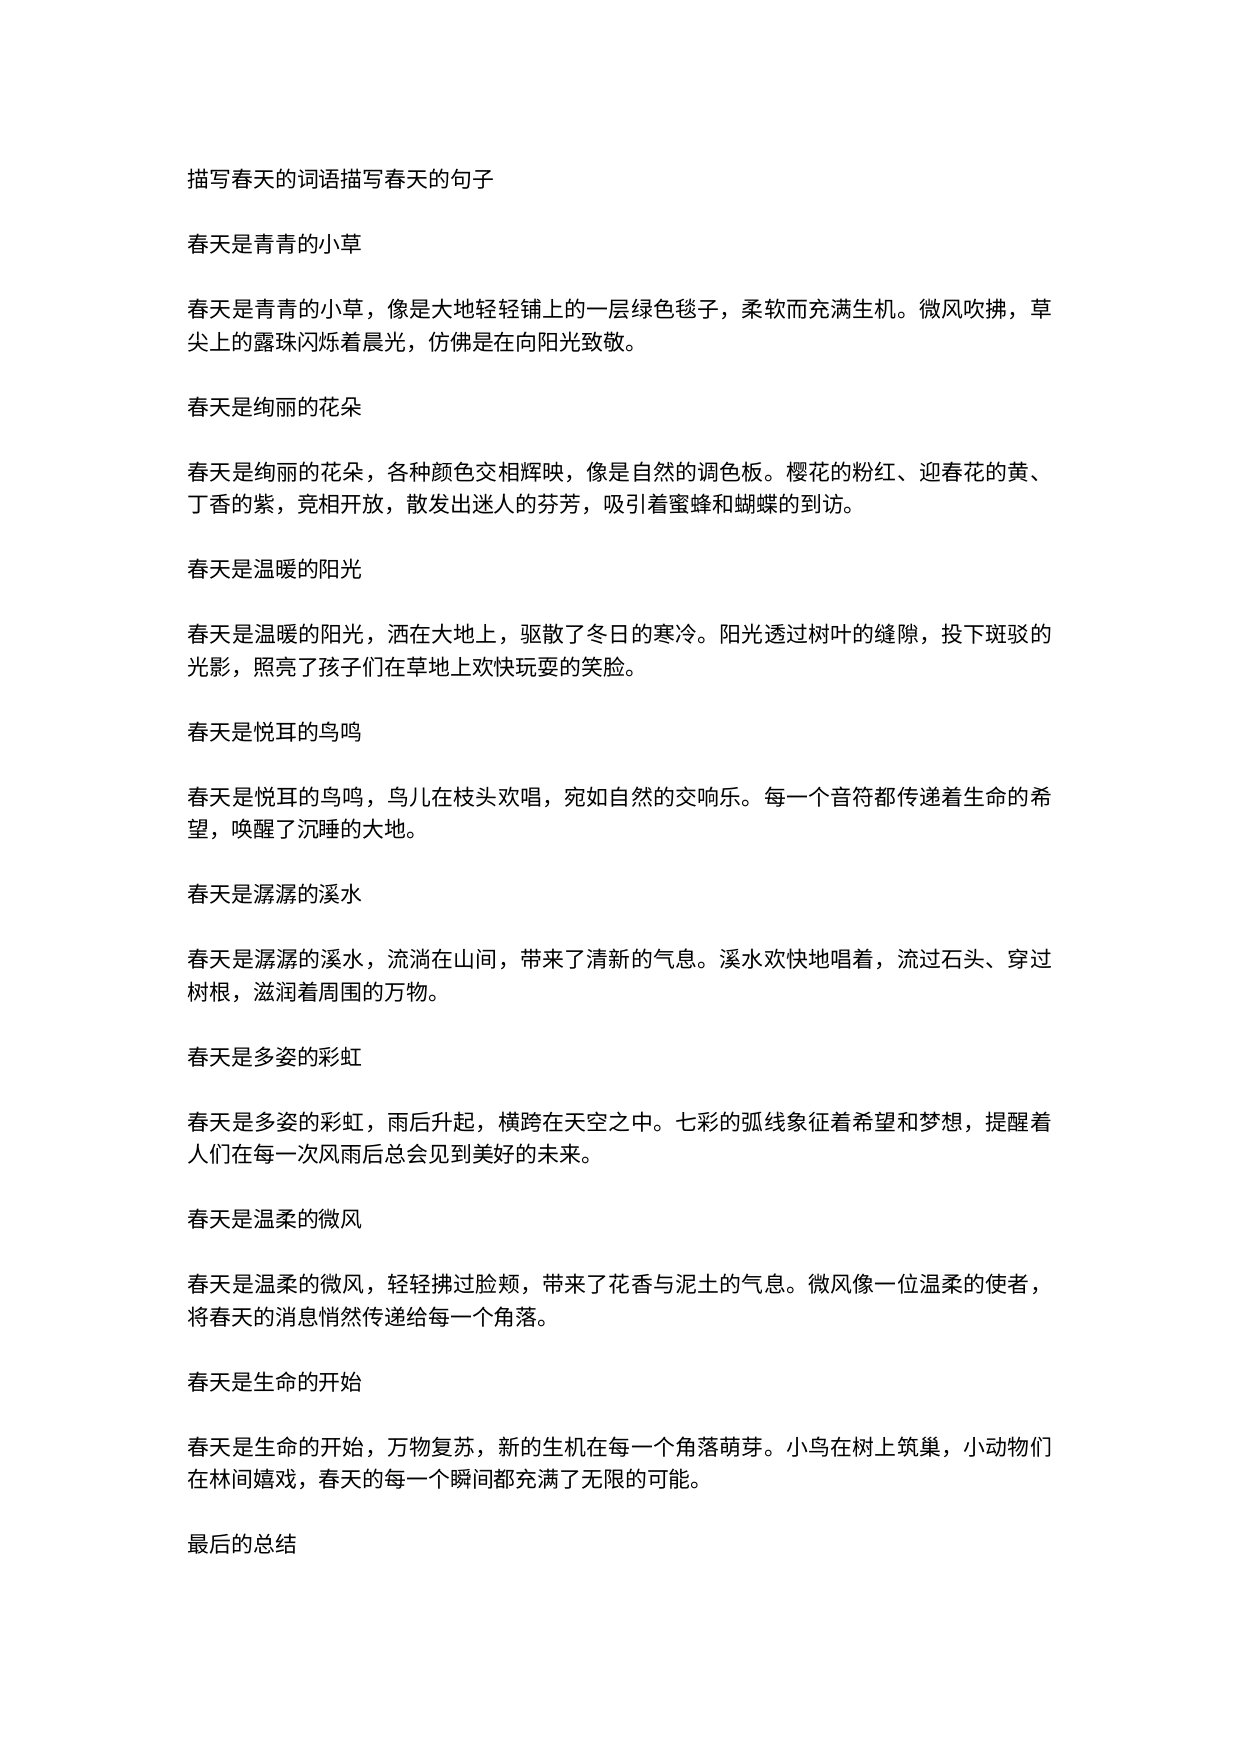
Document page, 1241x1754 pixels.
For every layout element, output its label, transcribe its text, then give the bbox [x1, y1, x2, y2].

text 春天是悦耳的鸟鸣 [187, 714, 1053, 747]
text 春天是多姿的彩虹 [187, 1039, 1053, 1072]
text 春天是生命的开始 [187, 1364, 1053, 1397]
text 春天是多姿的彩虹，雨后升起，横跨在天空之中。七彩的弧线象征着希望和梦想，提醒着人们在每一次风雨后总会见到美好的未来。 [187, 1104, 1053, 1169]
text 春天是悦耳的鸟鸣，鸟儿在枝头欢唱，宛如自然的交响乐。每一个音符都传递着生命的希望，唤醒了沉睡的大地。 [187, 779, 1053, 844]
text 春天是生命的开始，万物复苏，新的生机在每一个角落萌芽。小鸟在树上筑巢，小动物们在林间嬉戏，春天的每一个瞬间都充满了无限的可能。 [187, 1429, 1053, 1494]
text 描写春天的词语描写春天的句子 [187, 162, 1053, 194]
text 春天是潺潺的溪水 [187, 877, 1053, 909]
text 春天是温柔的微风，轻轻拂过脸颊，带来了花香与泥土的气息。微风像一位温柔的使者，将春天的消息悄然传递给每一个角落。 [187, 1267, 1053, 1332]
text 春天是青青的小草，像是大地轻轻铺上的一层绿色毯子，柔软而充满生机。微风吹拂，草尖上的露珠闪烁着晨光，仿佛是在向阳光致敬。 [187, 292, 1053, 357]
text 最后的总结 [187, 1527, 1053, 1559]
text 春天是温柔的微风 [187, 1202, 1053, 1234]
text 春天是绚丽的花朵，各种颜色交相辉映，像是自然的调色板。樱花的粉红、迎春花的黄、丁香的紫，竞相开放，散发出迷人的芬芳，吸引着蜜蜂和蝴蝶的到访。 [187, 454, 1053, 519]
text 春天是温暖的阳光，洒在大地上，驱散了冬日的寒冷。阳光透过树叶的缝隙，投下斑驳的光影，照亮了孩子们在草地上欢快玩耍的笑脸。 [187, 617, 1053, 682]
text 春天是潺潺的溪水，流淌在山间，带来了清新的气息。溪水欢快地唱着，流过石头、穿过树根，滋润着周围的万物。 [187, 942, 1053, 1007]
text 春天是温暖的阳光 [187, 552, 1053, 584]
text 春天是绚丽的花朵 [187, 389, 1053, 422]
text 春天是青青的小草 [187, 227, 1053, 259]
